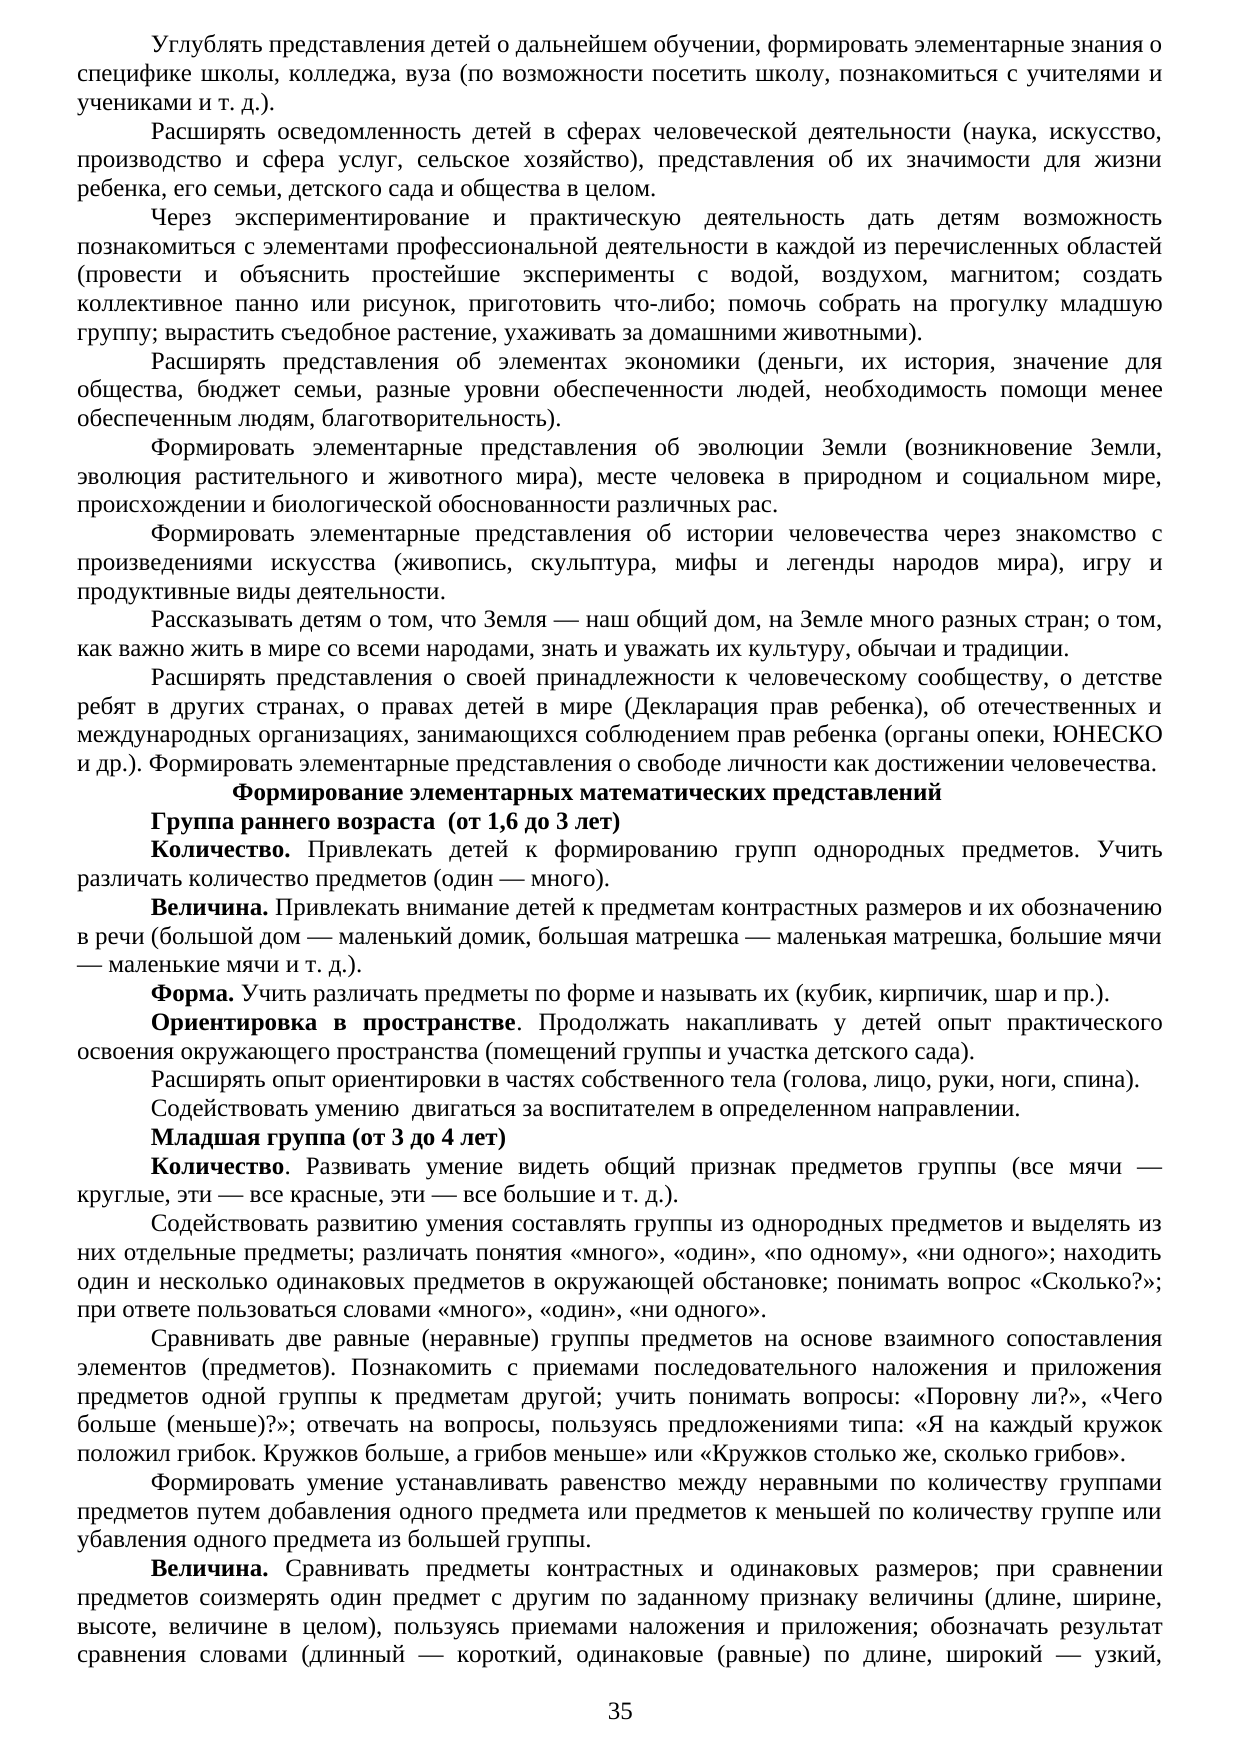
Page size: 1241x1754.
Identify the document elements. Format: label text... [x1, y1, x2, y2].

text Младшая группа (от 3 до 4 лет) [77, 1122, 1163, 1151]
text Ориентировка в пространстве. Продолжать накапливать у детей опыт практического освоения окружающего пространства (помещений группы и участка детского сада). [77, 1007, 1163, 1064]
text Сравнивать две равные (неравные) группы предметов на основе взаимного сопоставления элементов (предметов). Познакомить с приемами последовательного наложения и приложения предметов одной группы к предметам другой; учить понимать вопросы: «Поровну ли?», «Чего больше (меньше)?»; отвечать на вопросы, пользуясь предложениями типа: «Я на каждый кружок положил грибок. Кружков больше, а грибов меньше» или «Кружков столько же, сколько грибов». [77, 1323, 1163, 1467]
text Формирование элементарных математических представлений [77, 777, 1163, 806]
text Группа раннего возраста (от 1,6 до 3 лет) [77, 806, 1163, 834]
text Величина. Привлекать внимание детей к предметам контрастных размеров и их обозначению в речи (большой дом — маленький домик, большая матрешка — маленькая матрешка, большие мячи — маленькие мячи и т. д.). [77, 892, 1163, 978]
text Расширять представления об элементах экономики (деньги, их история, значение для общества, бюджет семьи, разные уровни обеспеченности людей, необходимость помощи менее обеспеченным людям, благотворительность). [77, 346, 1163, 432]
text Содействовать развитию умения составлять группы из однородных предметов и выделять из них отдельные предметы; различать понятия «много», «один», «по одному», «ни одного»; находить один и несколько одинаковых предметов в окружающей обстановке; понимать вопрос «Сколько?»; при ответе пользоваться словами «много», «один», «ни одного». [77, 1208, 1163, 1323]
text Количество. Привлекать детей к формированию групп однородных предметов. Учить различать количество предметов (один — много). [77, 834, 1163, 892]
text Углублять представления детей о дальнейшем обучении, формировать элементарные знания о специфике школы, колледжа, вуза (по возможности посетить школу, познакомиться с учителями и учениками и т. д.). [77, 29, 1163, 116]
text Количество. Развивать умение видеть общий признак предметов группы (все мячи — круглые, эти — все красные, эти — все большие и т. д.). [77, 1151, 1163, 1208]
text Содействовать умению двигаться за воспитателем в определенном направлении. [77, 1093, 1163, 1122]
text Формировать умение устанавливать равенство между неравными по количеству группами предметов путем добавления одного предмета или предметов к меньшей по количеству группе или убавления одного предмета из большей группы. [77, 1467, 1163, 1553]
text Рассказывать детям о том, что Земля — наш общий дом, на Земле много разных стран; о том, как важно жить в мире со всеми народами, знать и уважать их культуру, обычаи и традиции. [77, 604, 1163, 662]
text Расширять осведомленность детей в сферах человеческой деятельности (наука, искусство, производство и сфера услуг, сельское хозяйство), представления об их значимости для жизни ребенка, его семьи, детского сада и общества в целом. [77, 116, 1163, 202]
text Расширять представления о своей принадлежности к человеческому сообществу, о детстве ребят в других странах, о правах детей в мире (Декларация прав ребенка), об отечественных и международных организациях, занимающихся соблюдением прав ребенка (органы опеки, ЮНЕСКО и др.). Формировать элементарные представления о свободе личности как достижении человечества. [77, 662, 1163, 777]
text Форма. Учить различать предметы по форме и называть их (кубик, кирпичик, шар и пр.). [77, 978, 1163, 1007]
text Через экспериментирование и практическую деятельность дать детям возможность познакомиться с элементами профессиональной деятельности в каждой из перечисленных областей (провести и объяснить простейшие эксперименты с водой, воздухом, магнитом; создать коллективное панно или рисунок, приготовить что-либо; помочь собрать на прогулку младшую группу; вырастить съедобное растение, ухаживать за домашними животными). [77, 202, 1163, 346]
text Формировать элементарные представления об эволюции Земли (возникновение Земли, эволюция растительного и животного мира), месте человека в природном и социальном мире, происхождении и биологической обоснованности различных рас. [77, 432, 1163, 518]
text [77, 1553, 1163, 1668]
text Формировать элементарные представления об истории человечества через знакомство с произведениями искусства (живопись, скульптура, мифы и легенды народов мира), игру и продуктивные виды деятельности. [77, 518, 1163, 604]
text Расширять опыт ориентировки в частях собственного тела (голова, лицо, руки, ноги, спина). [77, 1064, 1163, 1093]
